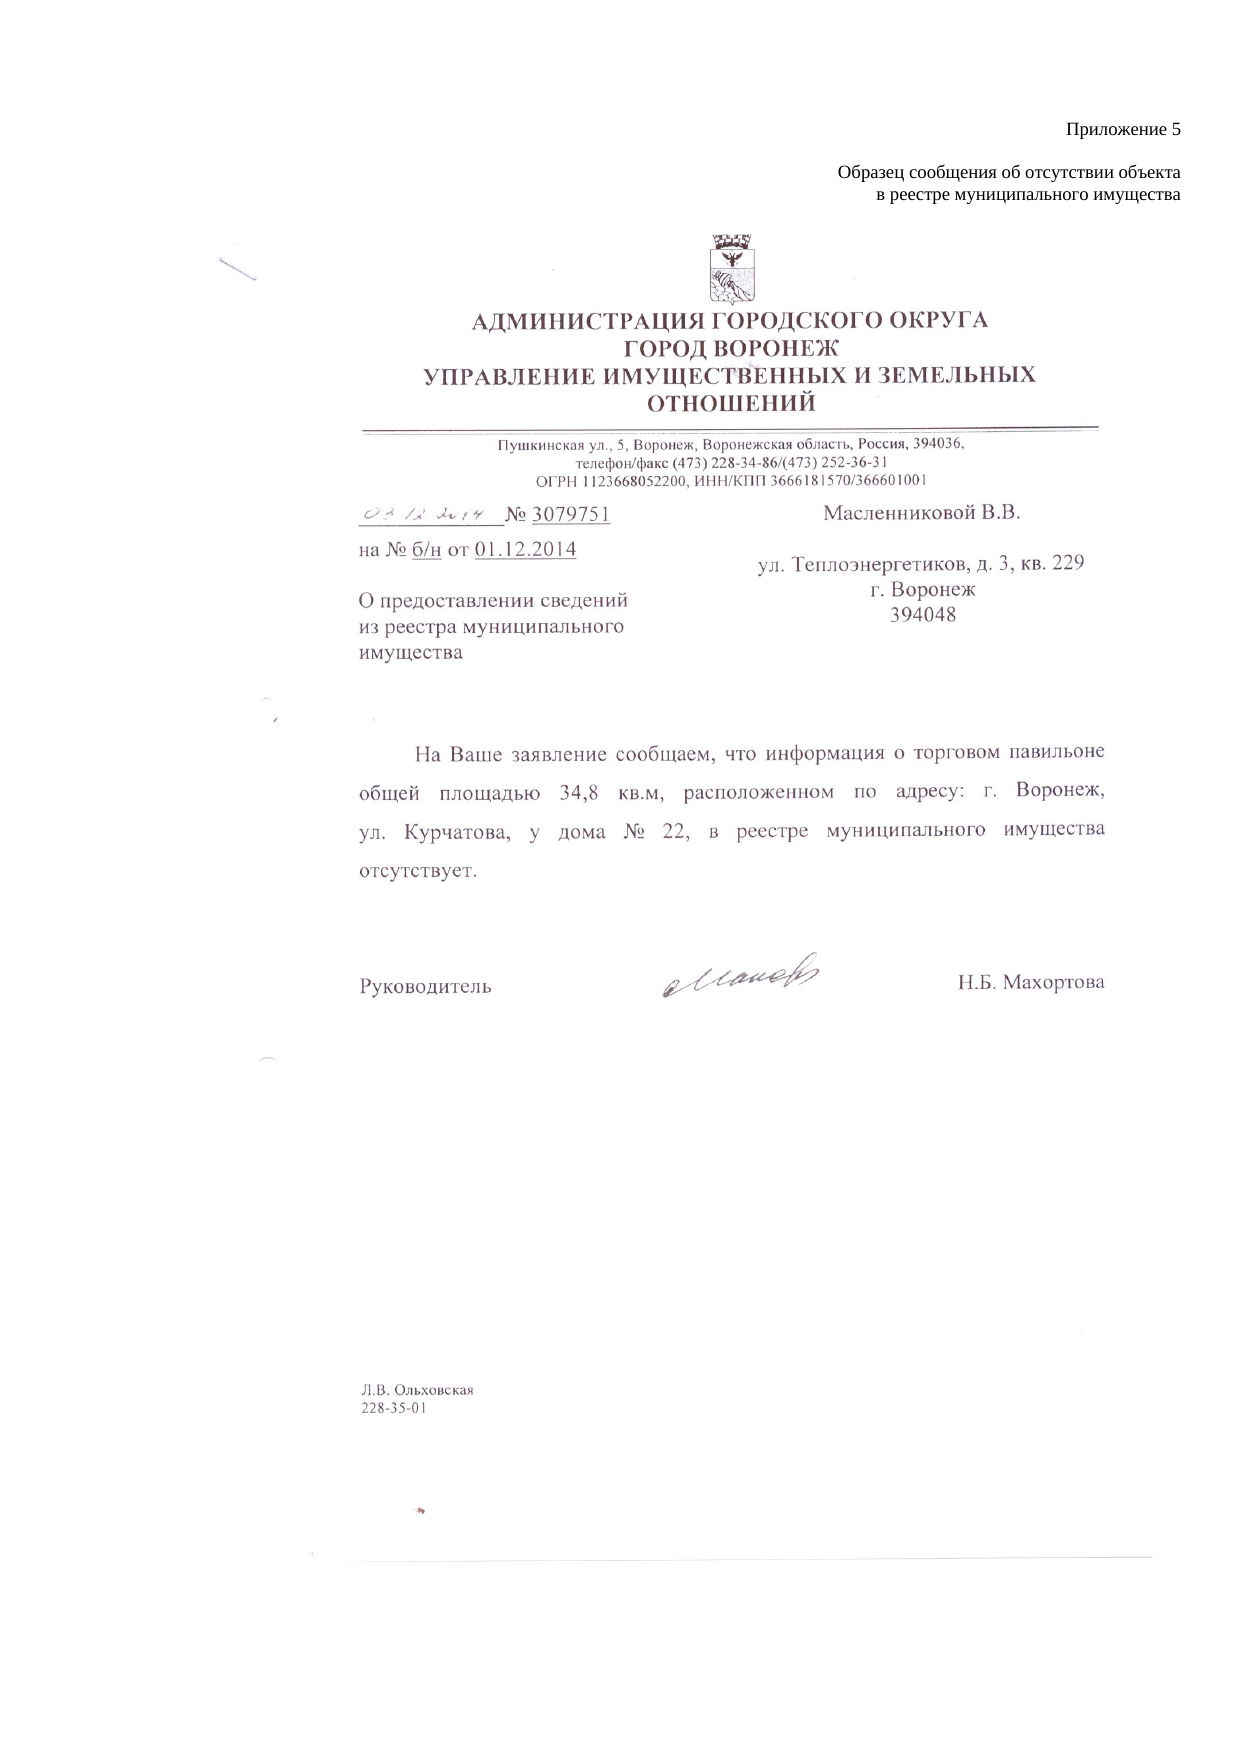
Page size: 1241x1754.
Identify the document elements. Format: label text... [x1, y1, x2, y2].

text Приложение 5 [59, 118, 1181, 140]
picture [206, 226, 1182, 1566]
text в реестре муниципального имущества [59, 183, 1181, 204]
text Образец сообщения об отсутствии объекта [59, 161, 1181, 183]
